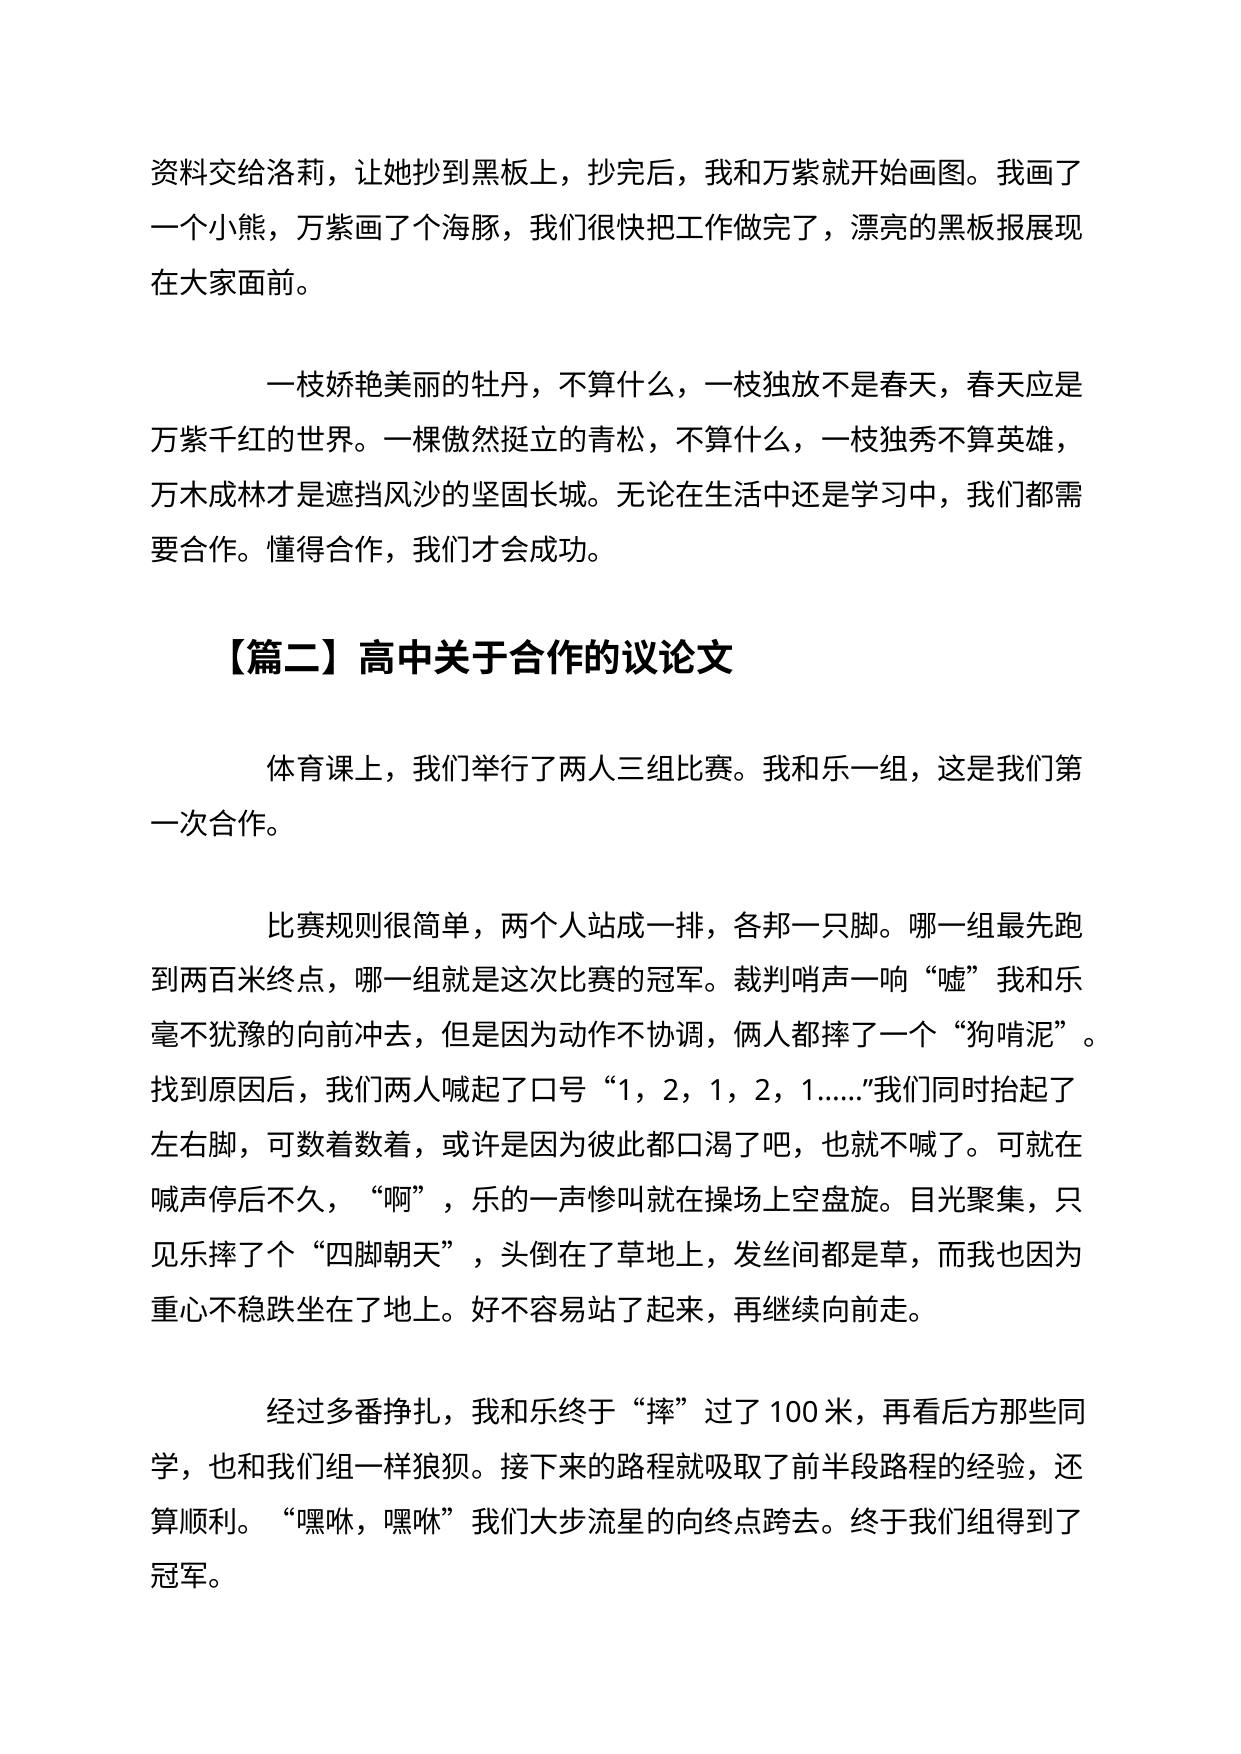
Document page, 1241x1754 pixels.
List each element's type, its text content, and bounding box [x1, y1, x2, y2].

text 比赛规则很简单，两个人站成一排，各邦一只脚。哪一组最先跑到两百米终点，哪一组就是这次比赛的冠军。裁判哨声一响“嘘”我和乐毫不犹豫的向前冲去，但是因为动作不协调，俩人都摔了一个“狗啃泥”。找到原因后，我们两人喊起了口号“1，2，1，2，1……”我们同时抬起了左右脚，可数着数着，或许是因为彼此都口渴了吧，也就不喊了。可就在喊声停后不久，“啊”，乐的一声惨叫就在操场上空盘旋。目光聚集，只见乐摔了个“四脚朝天”，头倒在了草地上，发丝间都是草，而我也因为重心不稳跌坐在了地上。好不容易站了起来，再继续向前走。 [150, 902, 1090, 1329]
text 体育课上，我们举行了两人三组比赛。我和乐一组，这是我们第一次合作。 [150, 745, 1090, 843]
text 经过多番挣扎，我和乐终于“摔”过了100米，再看后方那些同学，也和我们组一样狼狈。接下来的路程就吸取了前半段路程的经验，还算顺利。“嘿咻，嘿咻”我们大步流星的向终点跨去。终于我们组得到了冠军。 [150, 1388, 1090, 1595]
text 一枝娇艳美丽的牡丹，不算什么，一枝独放不是春天，春天应是万紫千红的世界。一棵傲然挺立的青松，不算什么，一枝独秀不算英雄，万木成林才是遮挡风沙的坚固长城。无论在生活中还是学习中，我们都需要合作。懂得合作，我们才会成功。 [150, 362, 1090, 568]
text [150, 150, 1090, 302]
text 【篇二】高中关于合作的议论文 [150, 628, 1090, 682]
